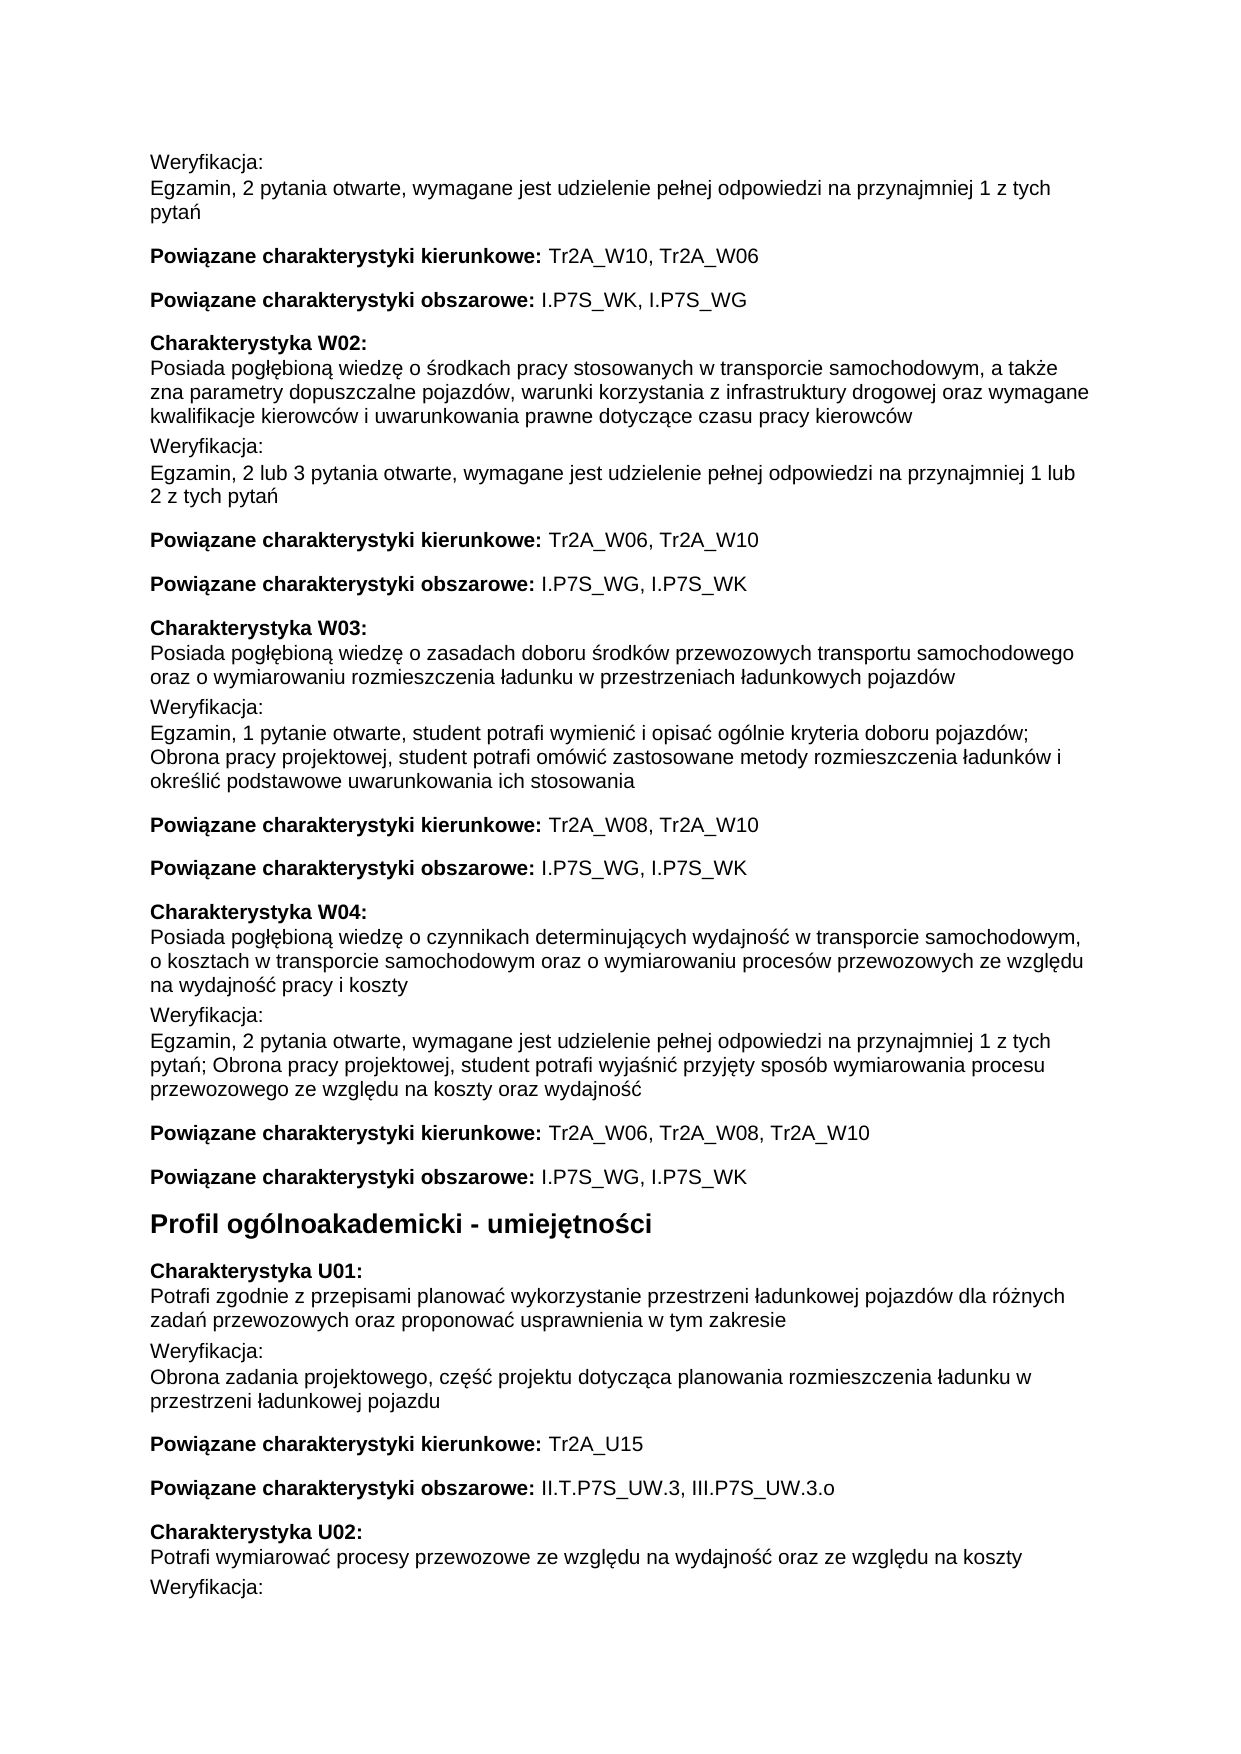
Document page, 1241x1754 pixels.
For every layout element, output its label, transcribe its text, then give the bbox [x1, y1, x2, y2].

text Potrafi zgodnie z przepisami planować wykorzystanie przestrzeni ładunkowej pojazdów dla różnych zadań przewozowych oraz proponować usprawnienia w tym zakresie [150, 1284, 1090, 1332]
text Powiązane charakterystyki obszarowe: I.P7S_WK, I.P7S_WG [150, 287, 1090, 311]
text Powiązane charakterystyki obszarowe: I.P7S_WG, I.P7S_WK [150, 856, 1090, 880]
text Posiada pogłębioną wiedzę o zasadach doboru środków przewozowych transportu samochodowego oraz o wymiarowaniu rozmieszczenia ładunku w przestrzeniach ładunkowych pojazdów [150, 641, 1090, 688]
text Charakterystyka W04: [150, 900, 1090, 924]
text Weryfikacja: [150, 1575, 1090, 1599]
text Powiązane charakterystyki obszarowe: II.T.P7S_UW.3, III.P7S_UW.3.o [150, 1476, 1090, 1500]
subtitle Profil ogólnoakademicki - umiejętności [150, 1208, 1090, 1239]
text Obrona zadania projektowego, część projektu dotycząca planowania rozmieszczenia ładunku w przestrzeni ładunkowej pojazdu [150, 1364, 1090, 1412]
text Powiązane charakterystyki kierunkowe: Tr2A_W06, Tr2A_W10 [150, 528, 1090, 552]
text Egzamin, 2 pytania otwarte, wymagane jest udzielenie pełnej odpowiedzi na przynajmniej 1 z tych pytań; Obrona pracy projektowej, student potrafi wyjaśnić przyjęty sposób wymiarowania procesu przewozowego ze względu na koszty oraz wydajność [150, 1029, 1090, 1101]
text Egzamin, 2 pytania otwarte, wymagane jest udzielenie pełnej odpowiedzi na przynajmniej 1 z tych pytań [150, 176, 1090, 224]
text Charakterystyka W02: [150, 331, 1090, 355]
text Weryfikacja: [150, 1003, 1090, 1027]
text Powiązane charakterystyki kierunkowe: Tr2A_W08, Tr2A_W10 [150, 812, 1090, 836]
text Powiązane charakterystyki obszarowe: I.P7S_WG, I.P7S_WK [150, 572, 1090, 596]
text Posiada pogłębioną wiedzę o czynnikach determinujących wydajność w transporcie samochodowym, o kosztach w transporcie samochodowym oraz o wymiarowaniu procesów przewozowych ze względu na wydajność pracy i koszty [150, 925, 1090, 997]
text Weryfikacja: [150, 150, 1090, 174]
text Potrafi wymiarować procesy przewozowe ze względu na wydajność oraz ze względu na koszty [150, 1545, 1090, 1569]
text Charakterystyka U02: [150, 1520, 1090, 1544]
text Weryfikacja: [150, 1338, 1090, 1362]
text Powiązane charakterystyki kierunkowe: Tr2A_U15 [150, 1432, 1090, 1456]
text Posiada pogłębioną wiedzę o środkach pracy stosowanych w transporcie samochodowym, a także zna parametry dopuszczalne pojazdów, warunki korzystania z infrastruktury drogowej oraz wymagane kwalifikacje kierowców i uwarunkowania prawne dotyczące czasu pracy kierowców [150, 356, 1090, 428]
text Charakterystyka U01: [150, 1259, 1090, 1283]
text Weryfikacja: [150, 434, 1090, 458]
text Powiązane charakterystyki kierunkowe: Tr2A_W06, Tr2A_W08, Tr2A_W10 [150, 1121, 1090, 1145]
text Egzamin, 2 lub 3 pytania otwarte, wymagane jest udzielenie pełnej odpowiedzi na przynajmniej 1 lub 2 z tych pytań [150, 460, 1090, 508]
text Powiązane charakterystyki obszarowe: I.P7S_WG, I.P7S_WK [150, 1164, 1090, 1188]
text Powiązane charakterystyki kierunkowe: Tr2A_W10, Tr2A_W06 [150, 244, 1090, 268]
text Weryfikacja: [150, 695, 1090, 719]
text Egzamin, 1 pytanie otwarte, student potrafi wymienić i opisać ogólnie kryteria doboru pojazdów; Obrona pracy projektowej, student potrafi omówić zastosowane metody rozmieszczenia ładunków i określić podstawowe uwarunkowania ich stosowania [150, 721, 1090, 793]
text Charakterystyka W03: [150, 616, 1090, 639]
